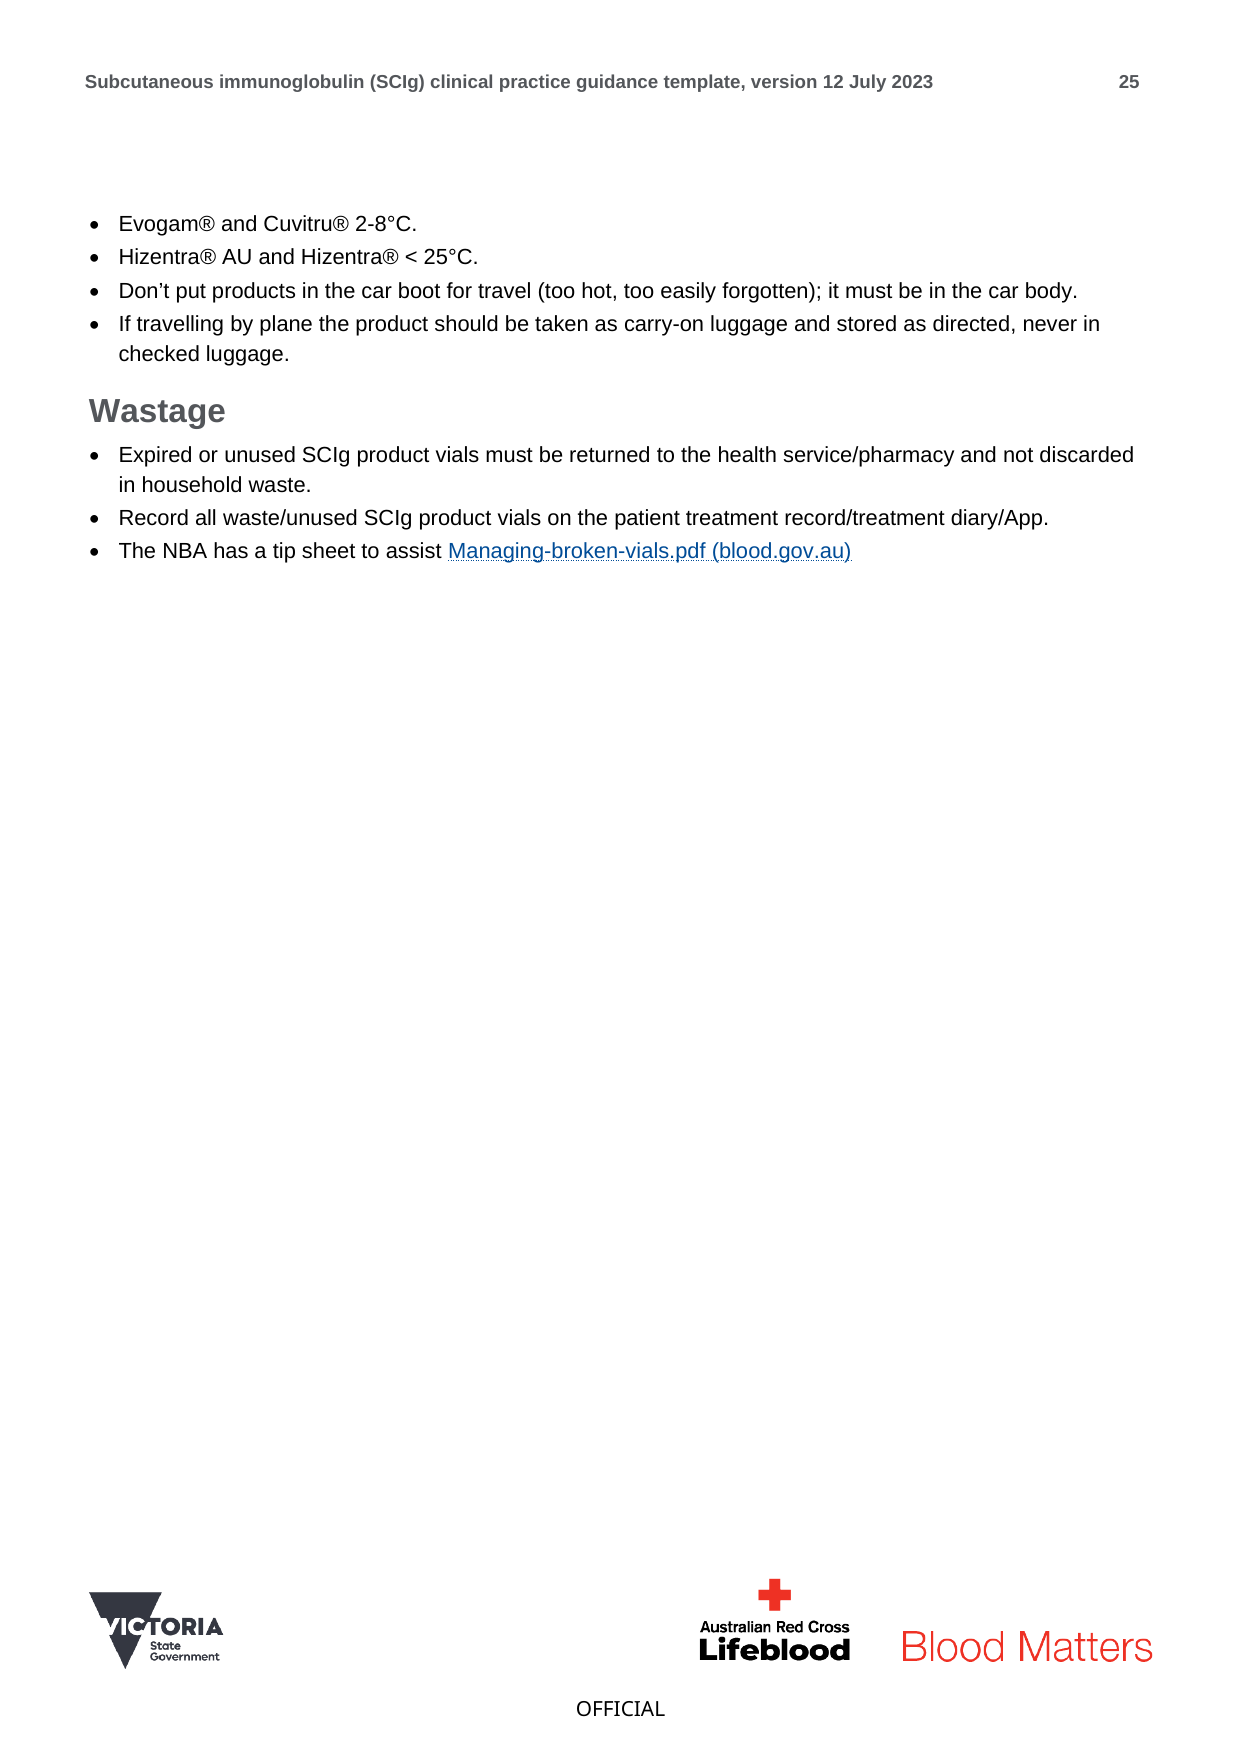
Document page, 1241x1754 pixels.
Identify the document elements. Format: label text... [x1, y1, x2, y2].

text Hizentra® AU and Hizentra® < 25°C. [89, 241, 1152, 270]
text The NBA has a tip sheet to assist Managing-broken-vials.pdf (blood.gov.au) [89, 535, 1152, 564]
text Evogam® and Cuvitru® 2-8°C. [89, 208, 1152, 237]
subtitle Wastage [89, 391, 1152, 429]
text Don’t put products in the car boot for travel (too hot, too easily forgotten); it must be in the car body. [89, 274, 1152, 303]
picture [0, 1564, 1241, 1754]
text Expired or unused SCIg product vials must be returned to the health service/pharmacy and not discarded in household waste. [89, 439, 1152, 497]
text Record all waste/unused SCIg product vials on the patient treatment record/treatment diary/App. [89, 501, 1152, 531]
text If travelling by plane the product should be taken as carry-on luggage and stored as directed, never in checked luggage. [89, 308, 1152, 366]
